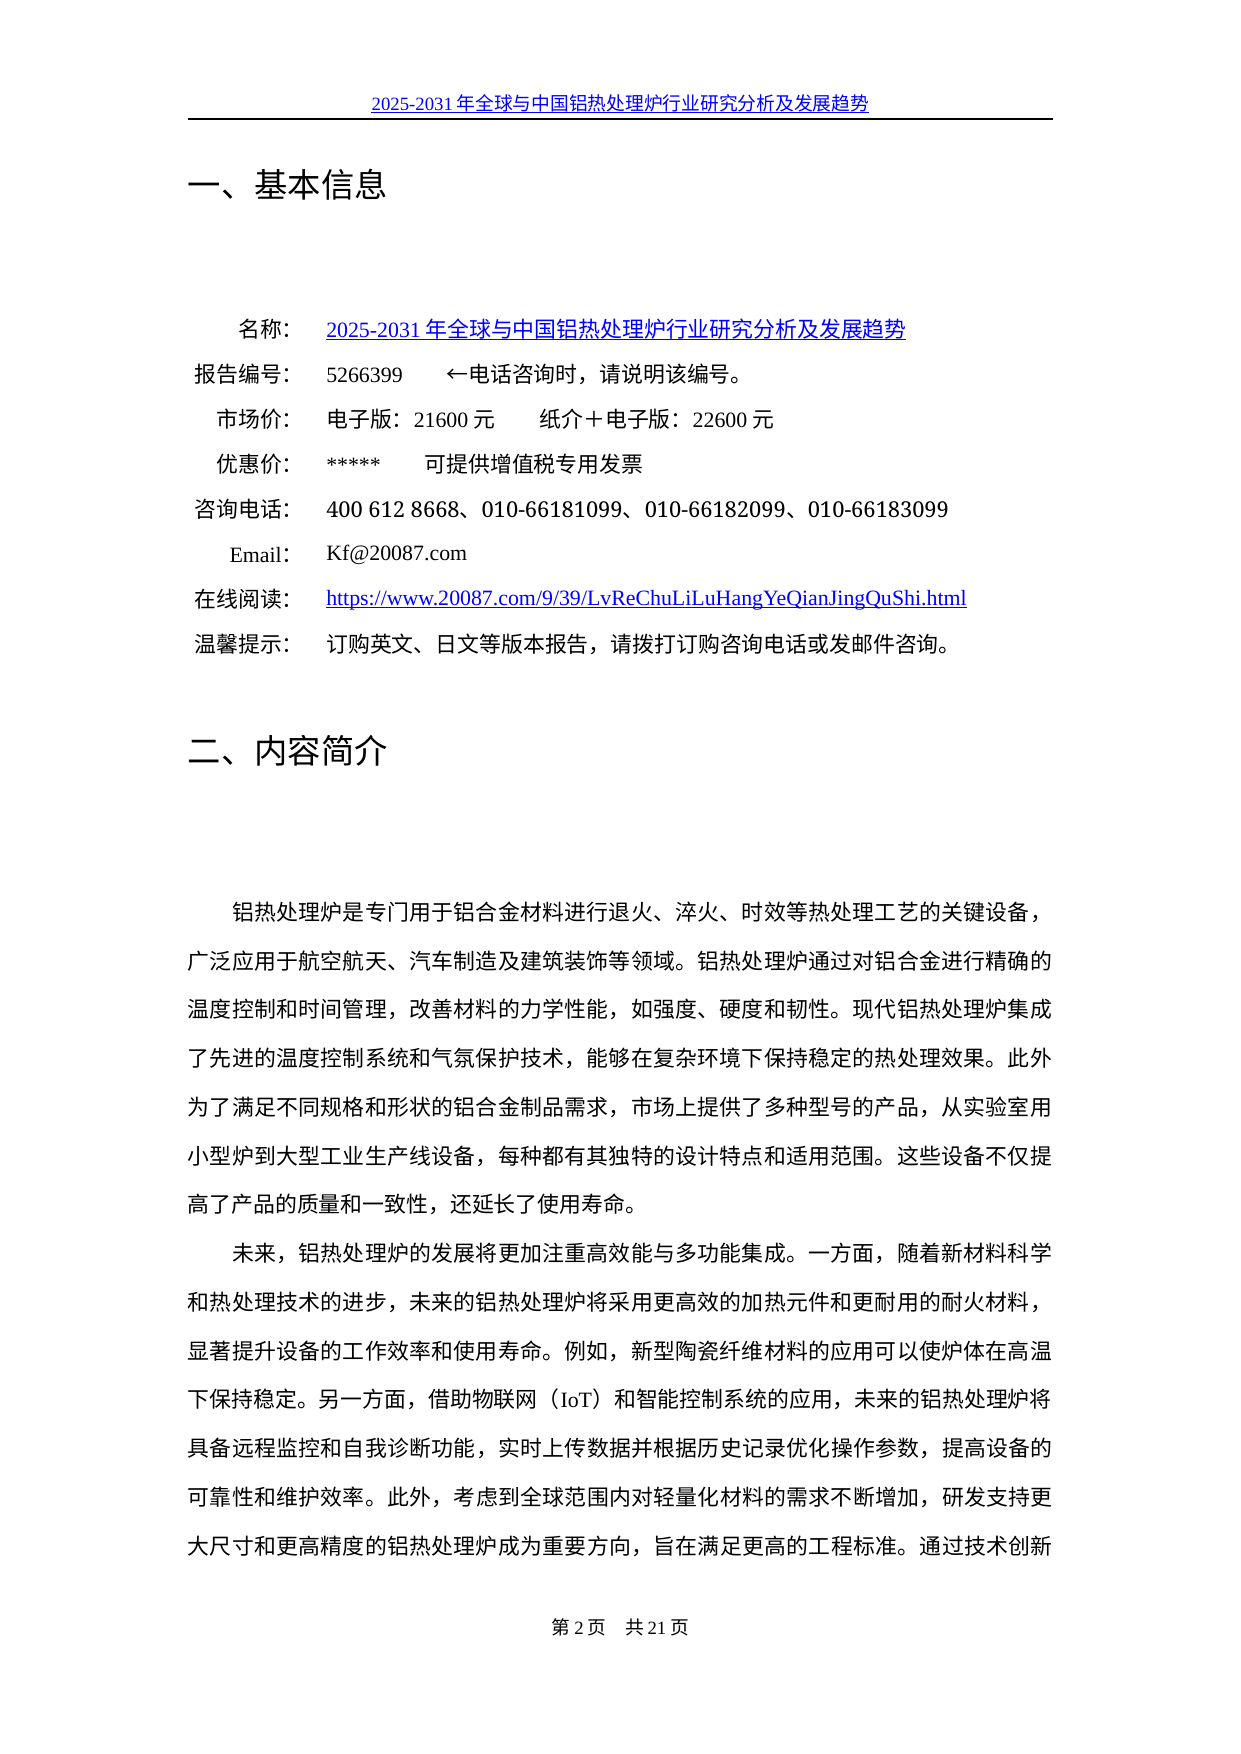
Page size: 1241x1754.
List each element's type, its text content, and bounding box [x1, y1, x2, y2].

table_header 名称： [167, 312, 315, 357]
table_cell 咨询电话： [167, 492, 315, 537]
table_cell 订购英文、日文等版本报告，请拨打订购咨询电话或发邮件咨询。 [315, 627, 1073, 672]
table_cell 报告编号： [167, 357, 315, 402]
table_cell [315, 582, 1073, 627]
table_header 2025-2031年全球与中国铝热处理炉行业研究分析及发展趋势 [315, 312, 1073, 357]
table_cell Email： [167, 537, 315, 582]
title 二、内容简介 [187, 717, 1053, 782]
table_cell Kf@20087.com [315, 537, 1073, 582]
table_cell 400 612 8668、010-66181099、010-66182099、010-66183099 [315, 492, 1073, 537]
table_cell ***** 可提供增值税专用发票 [315, 447, 1073, 492]
table_cell 电子版：21600 元 纸介＋电子版：22600 元 [315, 402, 1073, 447]
table_cell 在线阅读： [167, 582, 315, 627]
title 一、基本信息 [187, 150, 1053, 215]
table_cell 温馨提示： [167, 627, 315, 672]
table_cell 优惠价： [167, 447, 315, 492]
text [187, 894, 1053, 1561]
table_cell 5266399 ←电话咨询时，请说明该编号。 [315, 357, 1073, 402]
table_cell 市场价： [167, 402, 315, 447]
